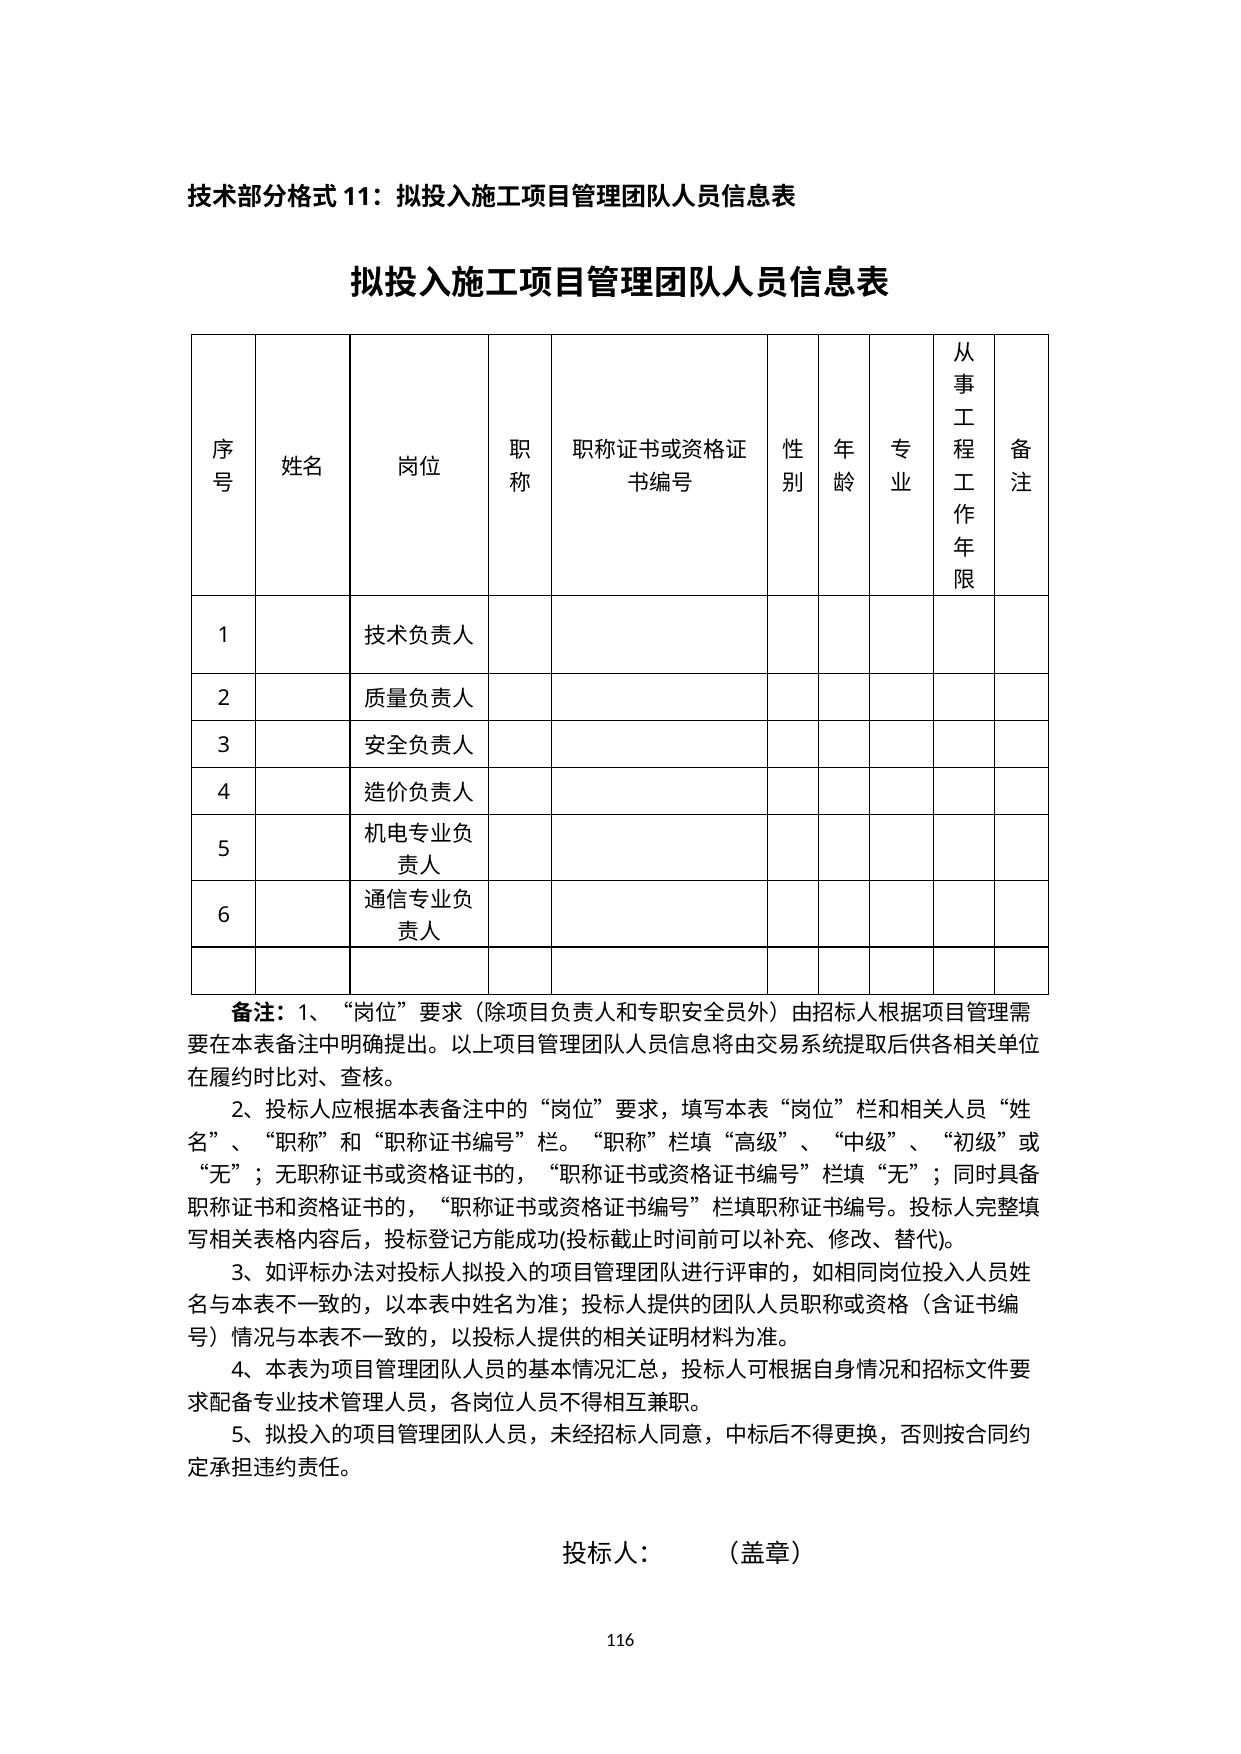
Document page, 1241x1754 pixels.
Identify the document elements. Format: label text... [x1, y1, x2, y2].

table_cell 技术负责人 [351, 596, 488, 673]
table_cell 安全负责人 [351, 721, 488, 767]
table_cell [995, 881, 1048, 946]
table_header 职称证书或资格证书编号 [552, 335, 767, 594]
table_cell [995, 768, 1048, 814]
table_cell [256, 948, 349, 993]
table_cell 造价负责人 [351, 768, 488, 814]
table_cell [934, 721, 994, 767]
table_cell [819, 721, 869, 767]
table_header 姓名 [256, 335, 349, 594]
table_cell [768, 768, 818, 814]
table_cell [552, 768, 767, 814]
table_cell [768, 948, 818, 993]
table_cell [934, 815, 994, 880]
table_cell [256, 815, 349, 880]
table_cell [256, 881, 349, 946]
text 3、如评标办法对投标人拟投入的项目管理团队进行评审的，如相同岗位投入人员姓名与本表不一致的，以本表中姓名为准；投标人提供的团队人员职称或资格（含证书编号）情况与本表不一致的，以投标人提供的相关证明材料为准。 [187, 1254, 1053, 1352]
table_cell [934, 596, 994, 673]
table_cell [552, 721, 767, 767]
table_cell [995, 721, 1048, 767]
table_cell [819, 881, 869, 946]
table_cell [870, 721, 933, 767]
table_cell [256, 596, 349, 673]
table_cell [489, 948, 551, 993]
text 投标人： （盖章） [187, 1533, 1053, 1569]
table_cell 3 [192, 721, 255, 767]
table_cell 1 [192, 596, 255, 673]
table_cell 机电专业负责人 [351, 815, 488, 880]
table_cell 通信专业负责人 [351, 881, 488, 946]
table_cell 4 [192, 768, 255, 814]
table_cell [552, 674, 767, 720]
table_cell [489, 881, 551, 946]
table_cell [256, 674, 349, 720]
text 2、投标人应根据本表备注中的“岗位”要求，填写本表“岗位”栏和相关人员“姓名”、“职称”和“职称证书编号”栏。“职称”栏填“高级”、“中级”、“初级”或“无”；无职称证书或资格证书的，“职称证书或资格证书编号”栏填“无”；同时具备职称证书和资格证书的，“职称证书或资格证书编号”栏填职称证书编号。投标人完整填写相关表格内容后，投标登记方能成功(投标截止时间前可以补充、修改、替代)。 [187, 1092, 1053, 1254]
table_cell [351, 948, 488, 993]
table_cell [552, 596, 767, 673]
table_cell [819, 815, 869, 880]
table_cell [819, 674, 869, 720]
table_cell [870, 815, 933, 880]
table_cell [489, 721, 551, 767]
table_cell [934, 948, 994, 993]
table_cell [870, 768, 933, 814]
table_cell [870, 596, 933, 673]
table_cell [819, 948, 869, 993]
table_cell [256, 721, 349, 767]
table_cell [870, 674, 933, 720]
table_cell [768, 815, 818, 880]
table_cell [256, 768, 349, 814]
table_header 备注 [995, 335, 1048, 594]
table_header 性别 [768, 335, 818, 594]
table_header 职称 [489, 335, 551, 594]
table_cell [768, 721, 818, 767]
table_header 年龄 [819, 335, 869, 594]
table_cell [768, 596, 818, 673]
table_cell [934, 768, 994, 814]
table_cell 5 [192, 815, 255, 880]
table_cell [489, 768, 551, 814]
table_cell [552, 815, 767, 880]
table_header 专业 [870, 335, 933, 594]
table_cell [934, 881, 994, 946]
table_cell [552, 948, 767, 993]
table_cell 6 [192, 881, 255, 946]
table_cell [995, 674, 1048, 720]
table_header 岗位 [351, 335, 488, 594]
table_cell [819, 768, 869, 814]
table_cell [870, 948, 933, 993]
table_cell [819, 596, 869, 673]
table_cell 质量负责人 [351, 674, 488, 720]
text 5、拟投入的项目管理团队人员，未经招标人同意，中标后不得更换，否则按合同约定承担违约责任。 [187, 1417, 1053, 1482]
text 技术部分格式11：拟投入施工项目管理团队人员信息表 [187, 162, 1053, 227]
text 备注：1、“岗位”要求（除项目负责人和专职安全员外）由招标人根据项目管理需要在本表备注中明确提出。以上项目管理团队人员信息将由交易系统提取后供各相关单位在履约时比对、查核。 [187, 994, 1053, 1092]
table_cell [489, 596, 551, 673]
table_cell [995, 596, 1048, 673]
text 4、本表为项目管理团队人员的基本情况汇总，投标人可根据自身情况和招标文件要求配备专业技术管理人员，各岗位人员不得相互兼职。 [187, 1352, 1053, 1417]
table_cell [934, 674, 994, 720]
text 拟投入施工项目管理团队人员信息表 [187, 256, 1053, 304]
table_cell [768, 674, 818, 720]
table_cell [768, 881, 818, 946]
table_cell [552, 881, 767, 946]
table_cell [870, 881, 933, 946]
table_header 序号 [192, 335, 255, 594]
table_cell [489, 674, 551, 720]
table_header 从事工程工作年限 [934, 335, 994, 594]
table_cell [192, 948, 255, 993]
table_cell 2 [192, 674, 255, 720]
table_cell [995, 948, 1048, 993]
table_cell [995, 815, 1048, 880]
table_cell [489, 815, 551, 880]
